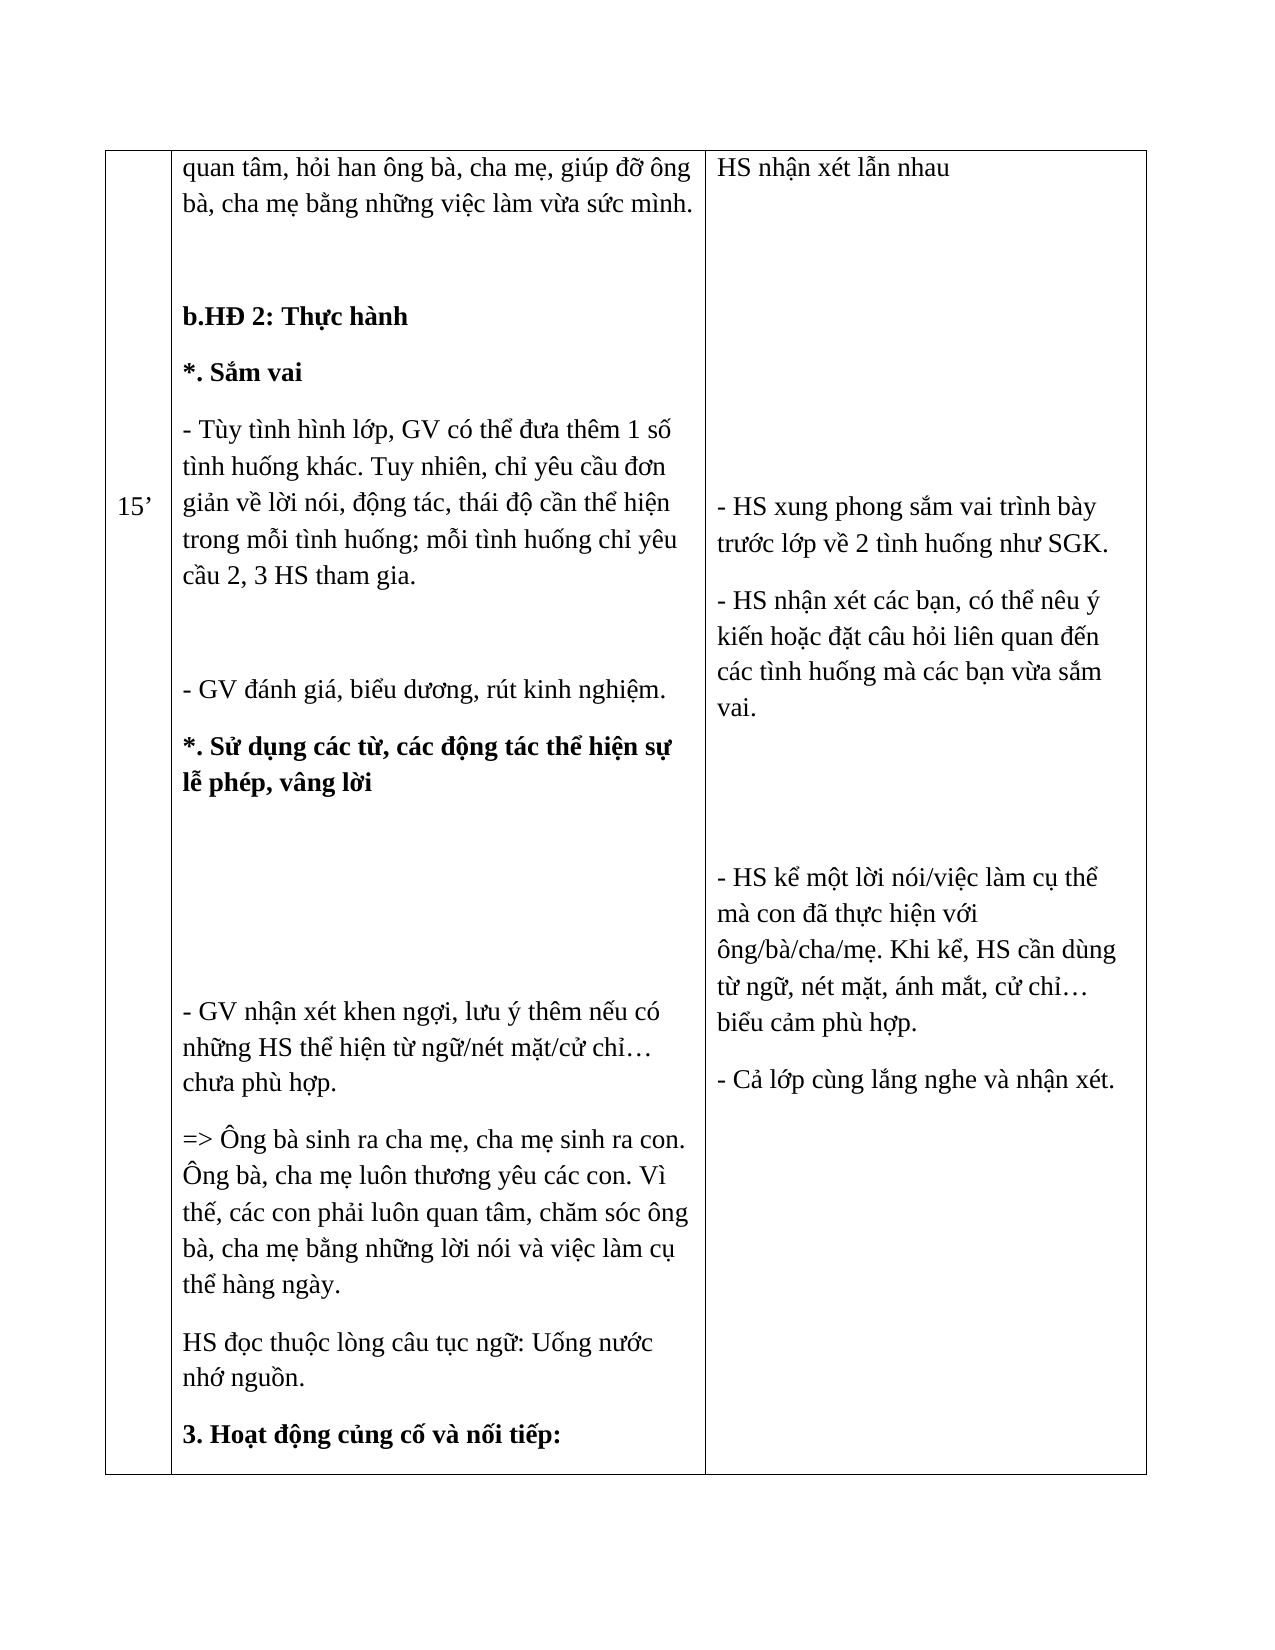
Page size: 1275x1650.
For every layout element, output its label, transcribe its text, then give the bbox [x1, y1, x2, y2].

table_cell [706, 151, 1146, 1474]
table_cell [172, 151, 705, 1474]
table_cell 3’ 15’ 15’ 3’ [106, 151, 171, 1474]
